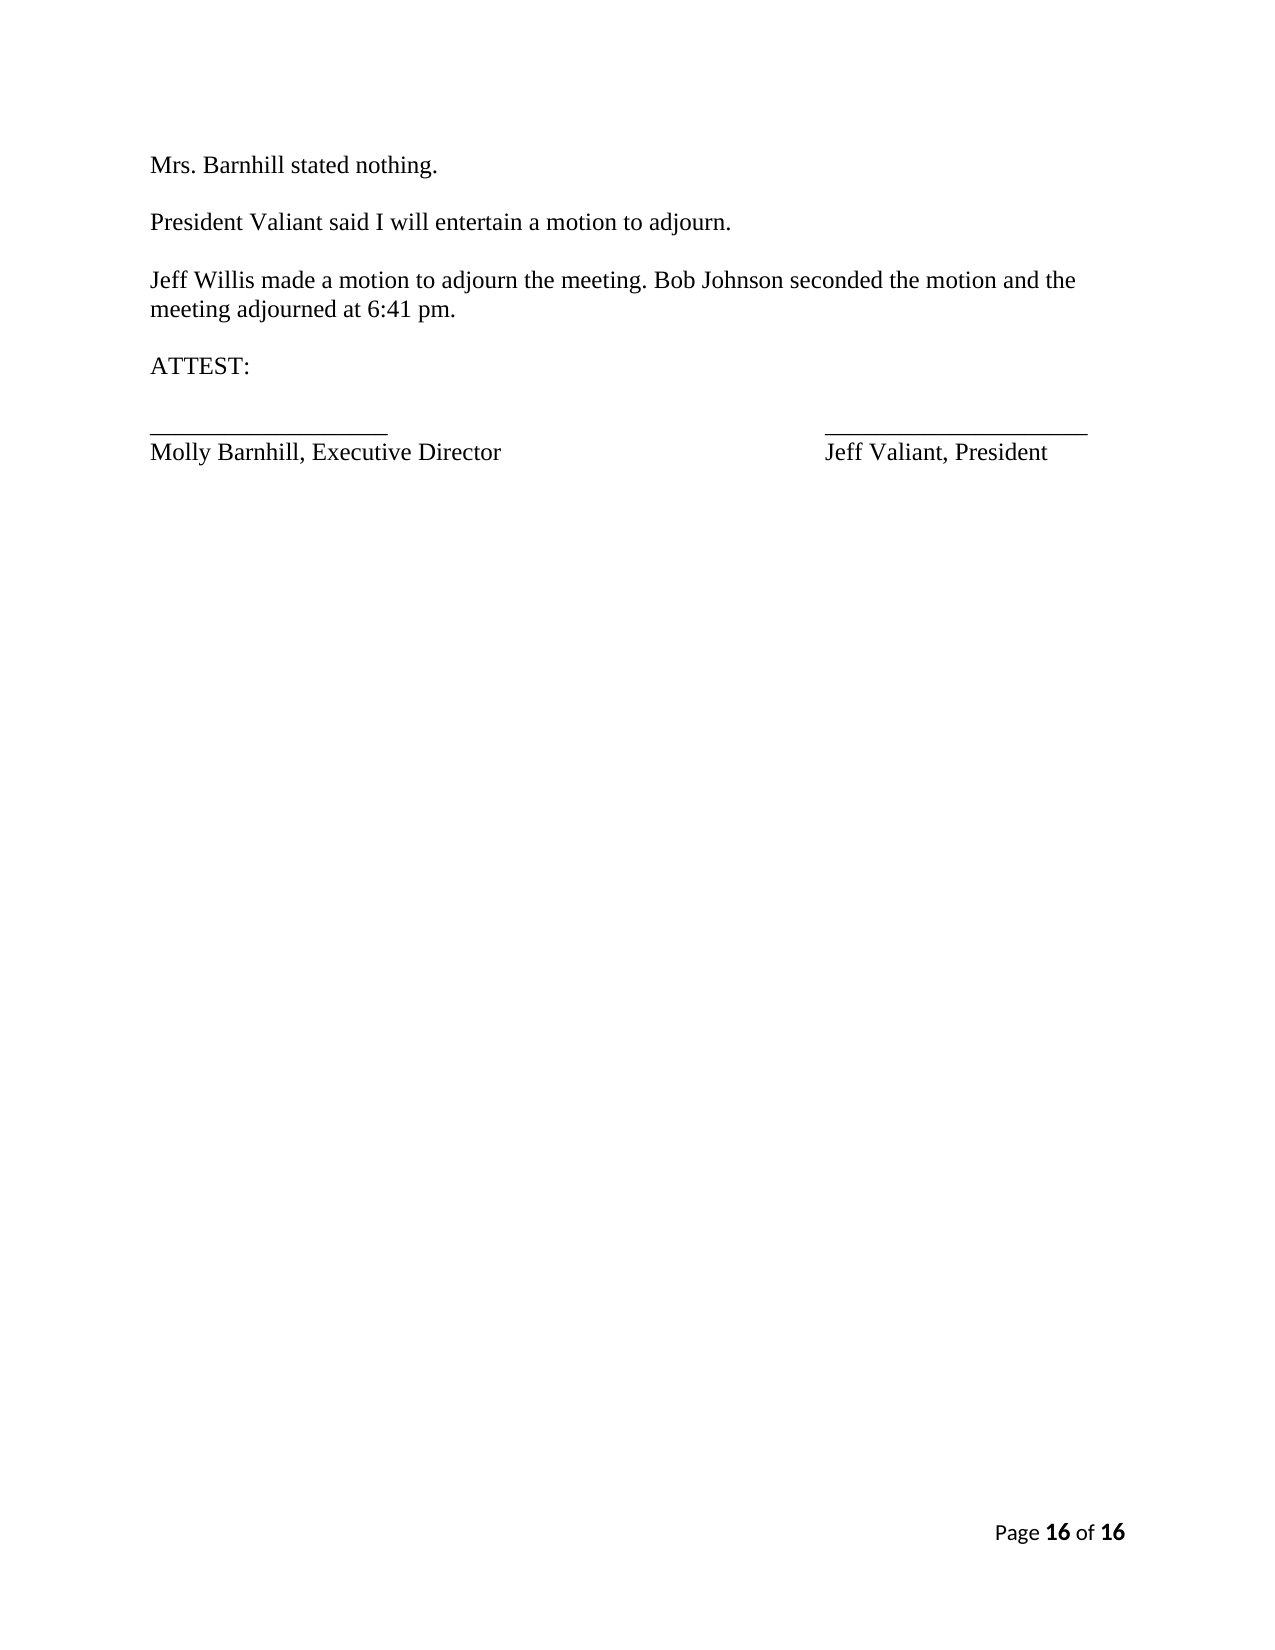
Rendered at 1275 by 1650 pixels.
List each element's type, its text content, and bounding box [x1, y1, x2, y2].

text ATTEST: [150, 351, 1125, 380]
text ___________________ _____________________ [150, 409, 1125, 437]
text Jeff Willis made a motion to adjourn the meeting. Bob Johnson seconded the motion and the meeting adjourned at 6:41 pm. [150, 265, 1125, 322]
text President Valiant said I will entertain a motion to adjourn. [150, 207, 1125, 236]
text Molly Barnhill, Executive Director Jeff Valiant, President [150, 437, 1125, 466]
text Mrs. Barnhill stated nothing. [150, 150, 1125, 179]
